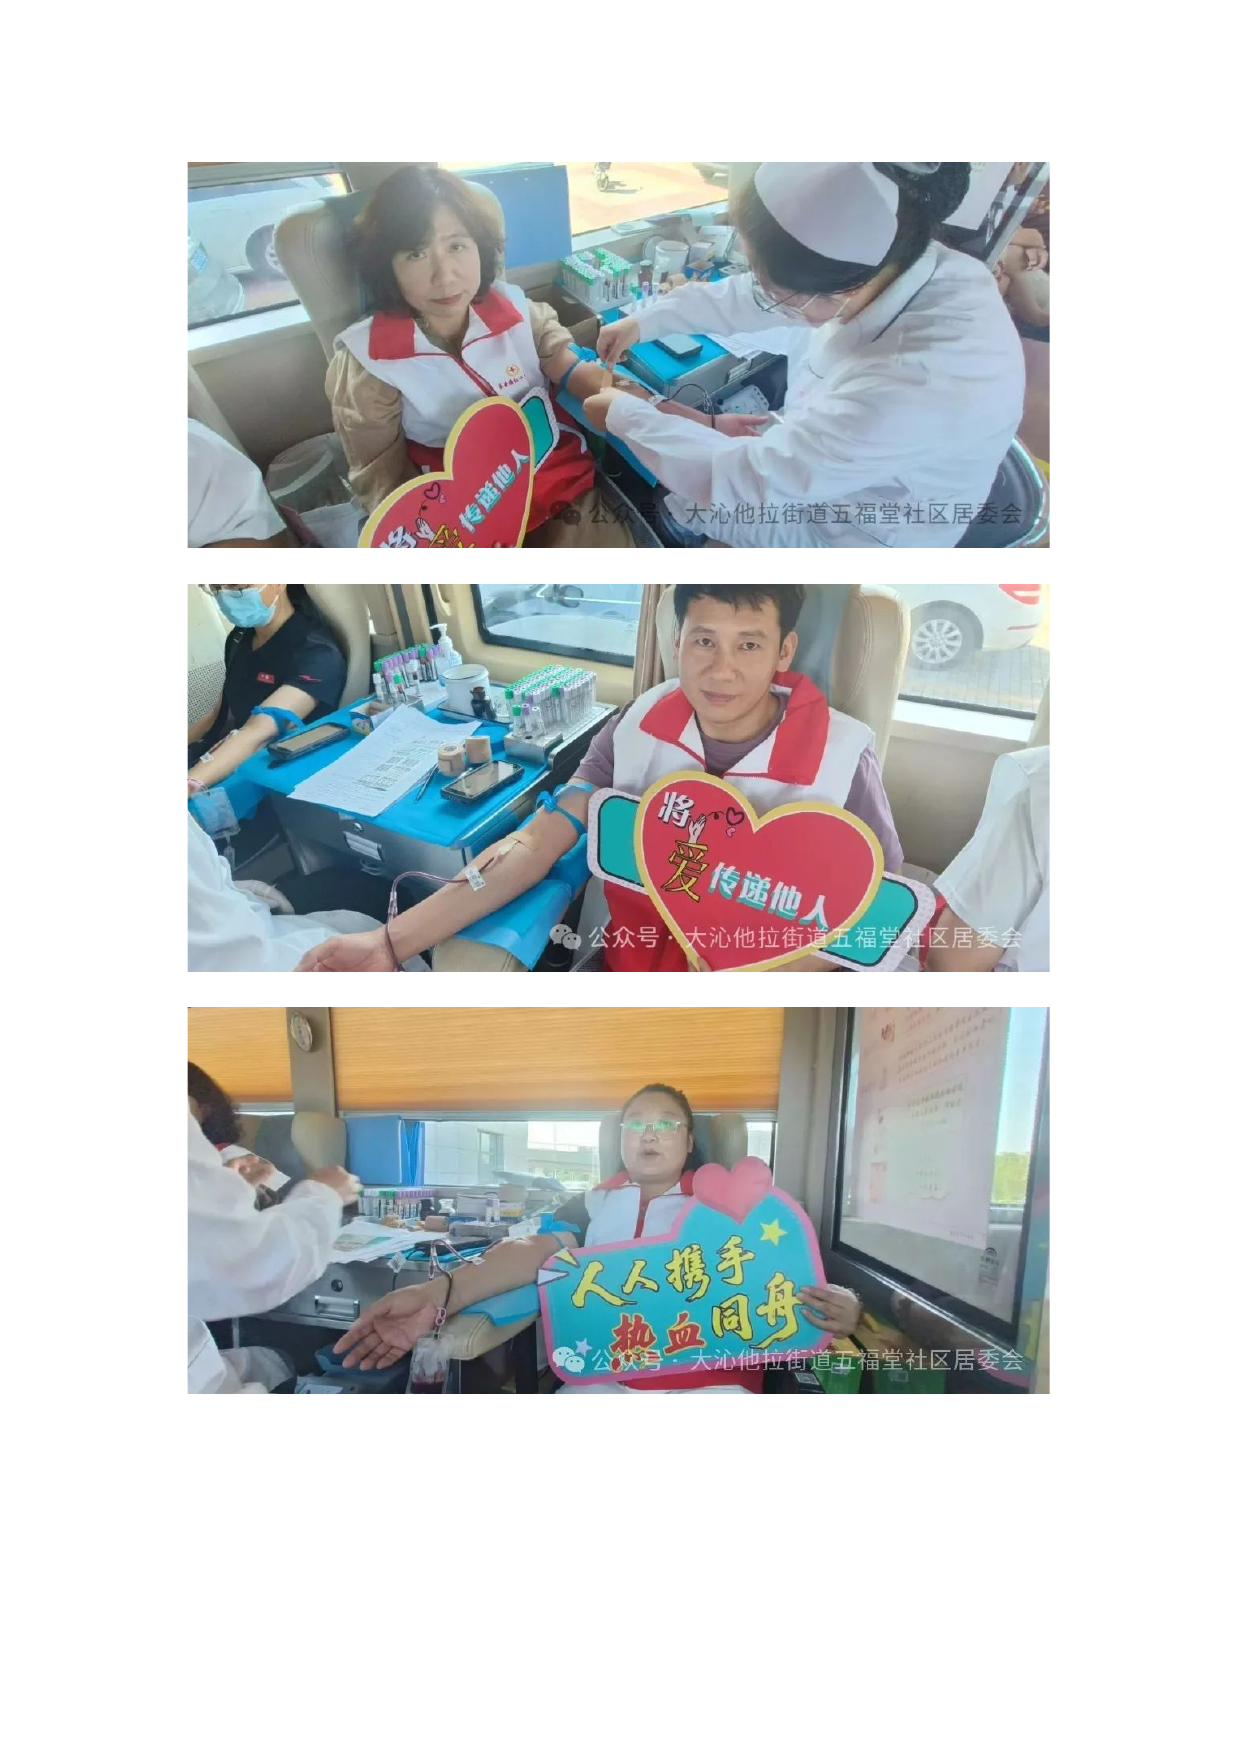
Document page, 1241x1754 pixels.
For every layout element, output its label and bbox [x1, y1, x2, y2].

picture [187, 162, 1050, 548]
picture [187, 584, 1050, 972]
picture [187, 1007, 1050, 1394]
